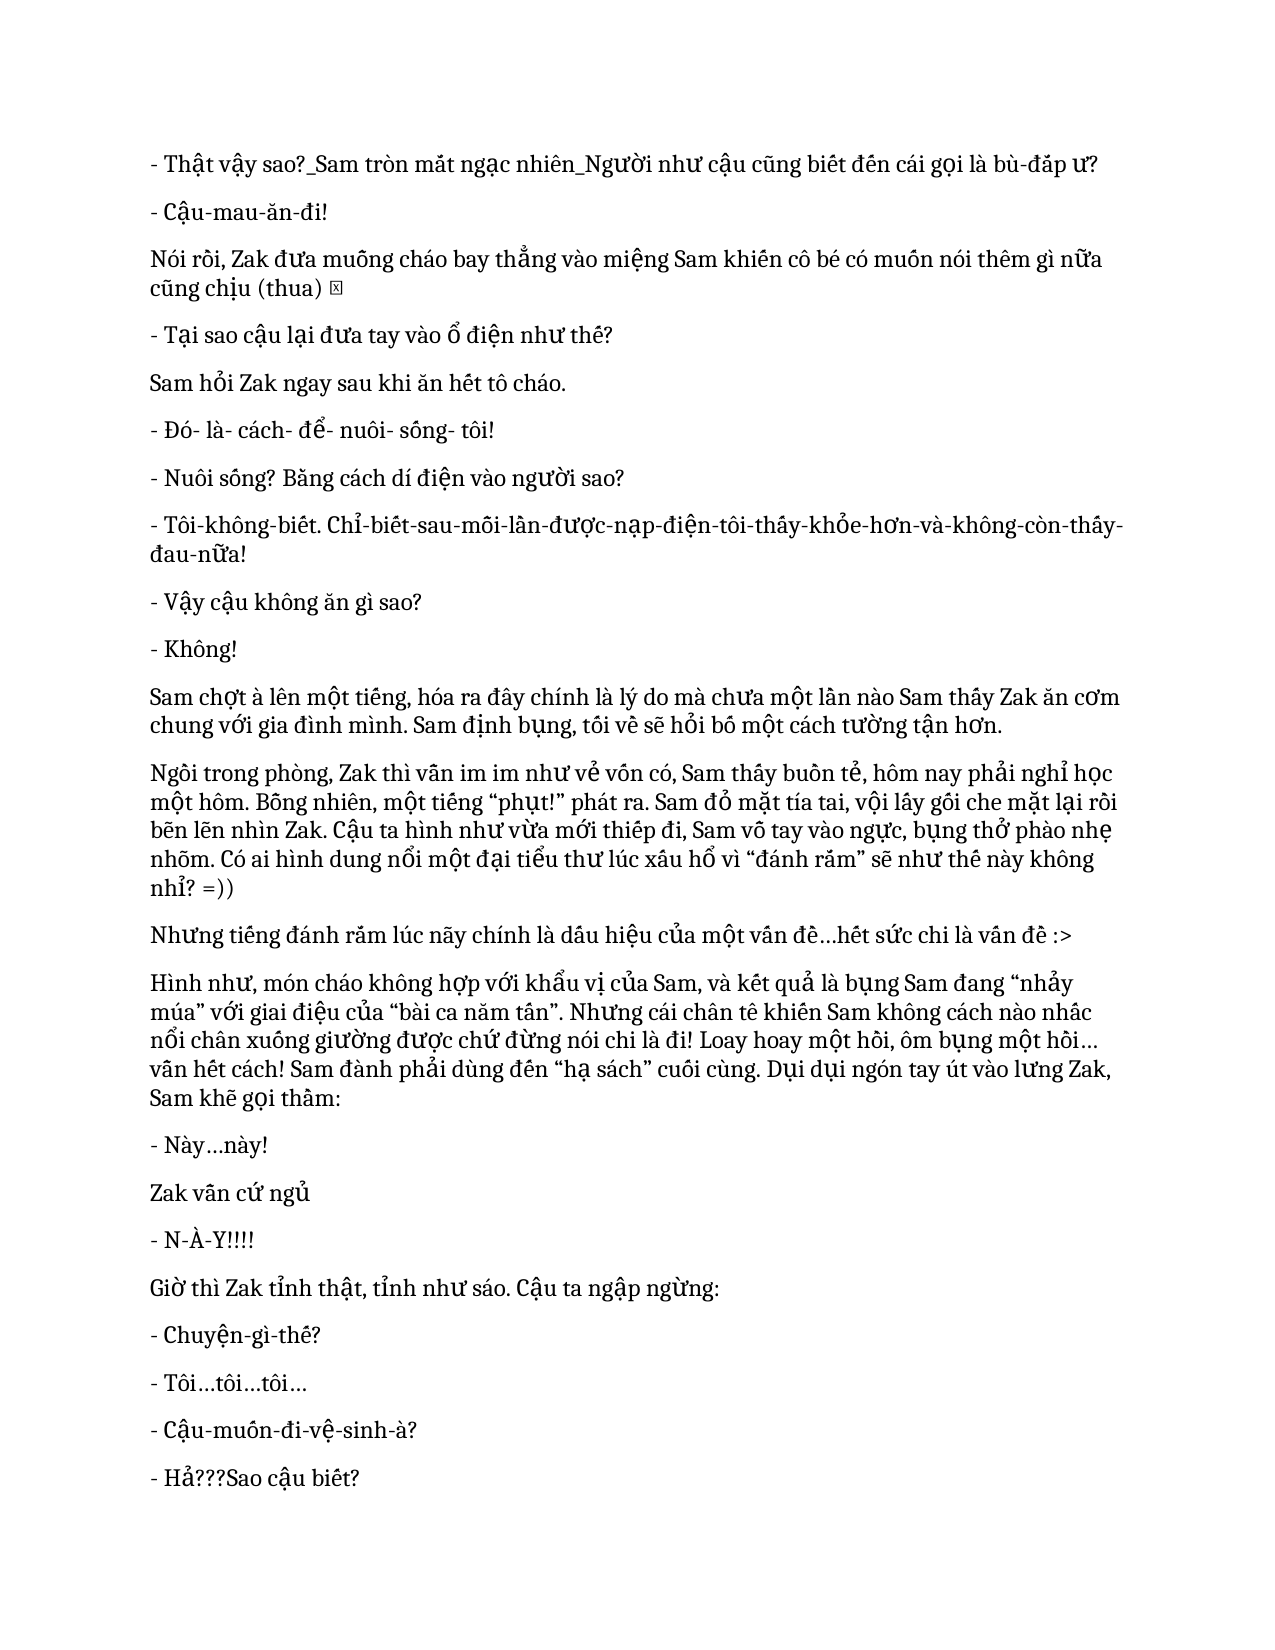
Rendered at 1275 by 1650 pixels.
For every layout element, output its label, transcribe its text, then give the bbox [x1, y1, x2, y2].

text - Vậy cậu không ăn gì sao? [150, 587, 1125, 616]
text Sam hỏi Zak ngay sau khi ăn hết tô cháo. [150, 369, 1125, 397]
text - Cậu-mau-ăn-đi! [150, 197, 1125, 226]
text Sam chợt à lên một tiếng, hóa ra đây chính là lý do mà chưa một lần nào Sam thấy Zak ăn cơm chung với gia đình mình. Sam định bụng, tối về sẽ hỏi bố một cách tường tận hơn. [150, 682, 1125, 740]
text - Đó- là- cách- để- nuôi- sống- tôi! [150, 416, 1125, 445]
text - Chuyện-gì-thế? [150, 1321, 1125, 1350]
text - Này…này! [150, 1131, 1125, 1160]
text - Nuôi sống? Bằng cách dí điện vào người sao? [150, 464, 1125, 492]
text Giờ thì Zak tỉnh thật, tỉnh như sáo. Cậu ta ngập ngừng: [150, 1274, 1125, 1302]
text Ngồi trong phòng, Zak thì vẫn im im như vẻ vốn có, Sam thấy buồn tẻ, hôm nay phải nghỉ học một hôm. Bỗng nhiên, một tiếng “phụt!” phát ra. Sam đỏ mặt tía tai, vội lấy gối che mặt lại rồi bẽn lẽn nhìn Zak. Cậu ta hình như vừa mới thiếp đi, Sam vỗ tay vào ngực, bụng thở phào nhẹ nhõm. Có ai hình dung nổi một đại tiểu thư lúc xấu hổ vì “đánh rắm” sẽ như thế này không nhỉ? =)) [150, 759, 1125, 902]
text - Cậu-muốn-đi-vệ-sinh-à? [150, 1416, 1125, 1445]
text Nói rồi, Zak đưa muỗng cháo bay thẳng vào miệng Sam khiến cô bé có muốn nói thêm gì nữa cũng chịu (thua)  [150, 245, 1125, 302]
text - Tại sao cậu lại đưa tay vào ổ điện như thế? [150, 321, 1125, 350]
text - Hả???Sao cậu biết? [150, 1464, 1125, 1492]
text - N-À-Y!!!! [150, 1226, 1125, 1255]
text Nhưng tiếng đánh rắm lúc nãy chính là dấu hiệu của một vấn đề…hết sức chi là vấn đề :> [150, 921, 1125, 950]
text - Thật vậy sao?_Sam tròn mắt ngạc nhiên_Người như cậu cũng biết đến cái gọi là bù-đắp ư? [150, 150, 1125, 179]
text Hình như, món cháo không hợp với khẩu vị của Sam, và kết quả là bụng Sam đang “nhảy múa” với giai điệu của “bài ca năm tấn”. Nhưng cái chân tê khiến Sam không cách nào nhấc nổi chân xuống giường được chứ đừng nói chi là đi! Loay hoay một hồi, ôm bụng một hồi…vẫn hết cách! Sam đành phải dùng đến “hạ sách” cuối cùng. Dụi dụi ngón tay út vào lưng Zak, Sam khẽ gọi thầm: [150, 969, 1125, 1112]
text Zak vẫn cứ ngủ [150, 1179, 1125, 1207]
text - Tôi…tôi…tôi… [150, 1369, 1125, 1397]
text - Tôi-không-biết. Chỉ-biết-sau-mỗi-lần-được-nạp-điện-tôi-thấy-khỏe-hơn-và-không-còn-thấy-đau-nữa! [150, 511, 1125, 569]
text - Không! [150, 635, 1125, 664]
